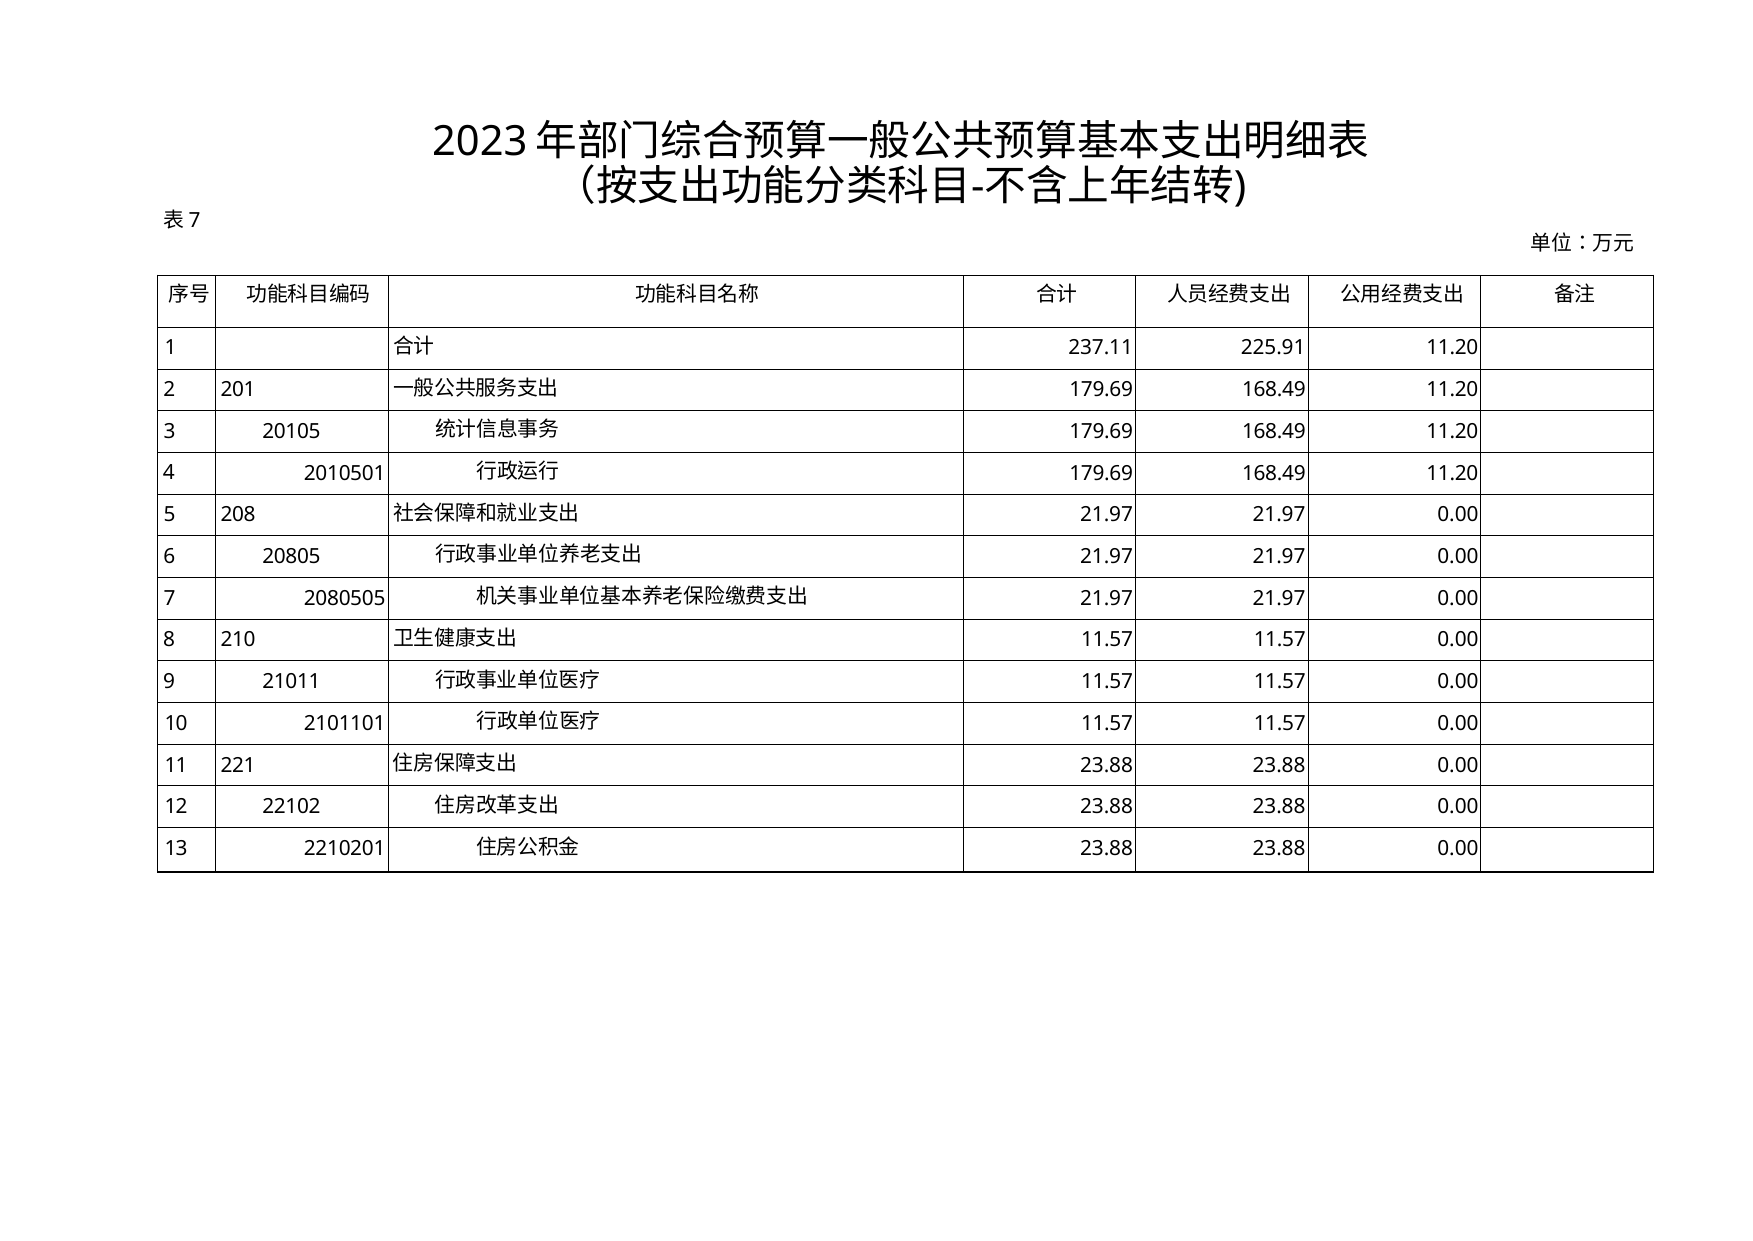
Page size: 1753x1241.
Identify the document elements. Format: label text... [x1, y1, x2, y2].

table_cell 11.57 [964, 703, 1135, 744]
table_cell 208 [216, 495, 388, 535]
table_cell 统计信息事务 [389, 411, 963, 452]
table_cell 0.00 [1309, 786, 1480, 827]
table_cell 23.88 [1136, 786, 1308, 827]
table_cell 0.00 [1309, 745, 1480, 785]
table_cell 11 [158, 745, 215, 785]
table_cell 2010501 [216, 453, 388, 494]
table_cell 住房保障支出 [389, 745, 963, 785]
table_cell [1481, 453, 1653, 494]
text （按支出功能分类科目-不含上年结转) [1238, 170, 1634, 207]
table_cell 0.00 [1309, 578, 1480, 619]
table_cell 11.57 [1136, 620, 1308, 660]
table_cell 住房公积金 [389, 828, 963, 871]
table_cell 21.97 [1136, 578, 1308, 619]
table_cell 行政事业单位养老支出 [389, 536, 963, 577]
table_cell 机关事业单位基本养老保险缴费支出 [389, 578, 963, 619]
table_cell 社会保障和就业支出 [389, 495, 963, 535]
table_cell 21011 [216, 661, 388, 702]
table_cell 221 [216, 745, 388, 785]
table_cell [1481, 620, 1653, 660]
table_cell [1481, 495, 1653, 535]
table_cell 210 [216, 620, 388, 660]
table_cell 住房改革支出 [389, 786, 963, 827]
table_cell [1481, 745, 1653, 785]
table_cell 11.20 [1309, 328, 1480, 369]
table_cell 21.97 [1136, 495, 1308, 535]
table_cell 4 [158, 453, 215, 494]
table_cell 179.69 [964, 370, 1135, 410]
table_cell 1 [158, 328, 215, 369]
table_cell [1481, 578, 1653, 619]
table_header 序号 [158, 276, 215, 327]
table_cell [1481, 411, 1653, 452]
table_header 人员经费支出 [1136, 276, 1308, 327]
table_cell 23.88 [1136, 828, 1308, 871]
table_cell 卫生健康支出 [389, 620, 963, 660]
table_cell 179.69 [964, 411, 1135, 452]
table_cell 0.00 [1309, 703, 1480, 744]
table_cell 0.00 [1309, 620, 1480, 660]
table_cell [1481, 786, 1653, 827]
table_cell 237.11 [964, 328, 1135, 369]
table_cell 0.00 [1309, 536, 1480, 577]
table_cell 23.88 [964, 745, 1135, 785]
table_cell 23.88 [964, 828, 1135, 871]
table_header 功能科目编码 [216, 276, 388, 327]
table_cell 201 [216, 370, 388, 410]
table_cell 合计 [389, 328, 963, 369]
table_cell 2080505 [216, 578, 388, 619]
table_cell 23.88 [964, 786, 1135, 827]
table_cell 13 [158, 828, 215, 871]
table_header 备注 [1481, 276, 1653, 327]
table_cell 9 [158, 661, 215, 702]
table_cell 23.88 [1136, 745, 1308, 785]
table_cell 一般公共服务支出 [389, 370, 963, 410]
table_cell 8 [158, 620, 215, 660]
table_cell 22102 [216, 786, 388, 827]
text （按支出功能分类科目-不含上年结转) [166, 170, 1240, 207]
table_cell 2101101 [216, 703, 388, 744]
table_cell 6 [158, 536, 215, 577]
table_cell 168.49 [1136, 411, 1308, 452]
table_cell 0.00 [1309, 495, 1480, 535]
table_header 公用经费支出 [1309, 276, 1480, 327]
table_cell [1481, 703, 1653, 744]
table_cell 21.97 [964, 536, 1135, 577]
text 2023年部门综合预算一般公共预算基本支出明细表 [166, 126, 1634, 163]
table_cell 168.49 [1136, 453, 1308, 494]
table_cell 11.20 [1309, 453, 1480, 494]
table_cell 10 [158, 703, 215, 744]
table_cell [1481, 661, 1653, 702]
table_cell [1481, 828, 1653, 871]
table_cell 0.00 [1309, 828, 1480, 871]
table_cell 225.91 [1136, 328, 1308, 369]
table_cell 0.00 [1309, 661, 1480, 702]
table_cell 21.97 [1136, 536, 1308, 577]
table_cell 2210201 [216, 828, 388, 871]
table_cell 168.49 [1136, 370, 1308, 410]
table_cell 3 [158, 411, 215, 452]
table_cell [1481, 328, 1653, 369]
table_cell 行政事业单位医疗 [389, 661, 963, 702]
table_cell [1481, 536, 1653, 577]
table_header 功能科目名称 [389, 276, 963, 327]
table_cell 行政运行 [389, 453, 963, 494]
table_cell 11.57 [1136, 703, 1308, 744]
table_cell 11.20 [1309, 411, 1480, 452]
table_cell 12 [158, 786, 215, 827]
table_header 合计 [964, 276, 1135, 327]
table_cell 21.97 [964, 578, 1135, 619]
table_cell 20105 [216, 411, 388, 452]
table_cell 179.69 [964, 453, 1135, 494]
table_cell [216, 328, 388, 369]
table_cell 11.57 [964, 620, 1135, 660]
text 表7 [163, 211, 1634, 230]
table_cell 行政单位医疗 [389, 703, 963, 744]
text 单位：万元 [118, 235, 1634, 255]
table_cell 20805 [216, 536, 388, 577]
table_cell 11.57 [1136, 661, 1308, 702]
table_cell 5 [158, 495, 215, 535]
table_cell [1481, 370, 1653, 410]
table_cell 7 [158, 578, 215, 619]
table_cell 11.20 [1309, 370, 1480, 410]
table_cell 11.57 [964, 661, 1135, 702]
table_cell 21.97 [964, 495, 1135, 535]
table_cell 2 [158, 370, 215, 410]
